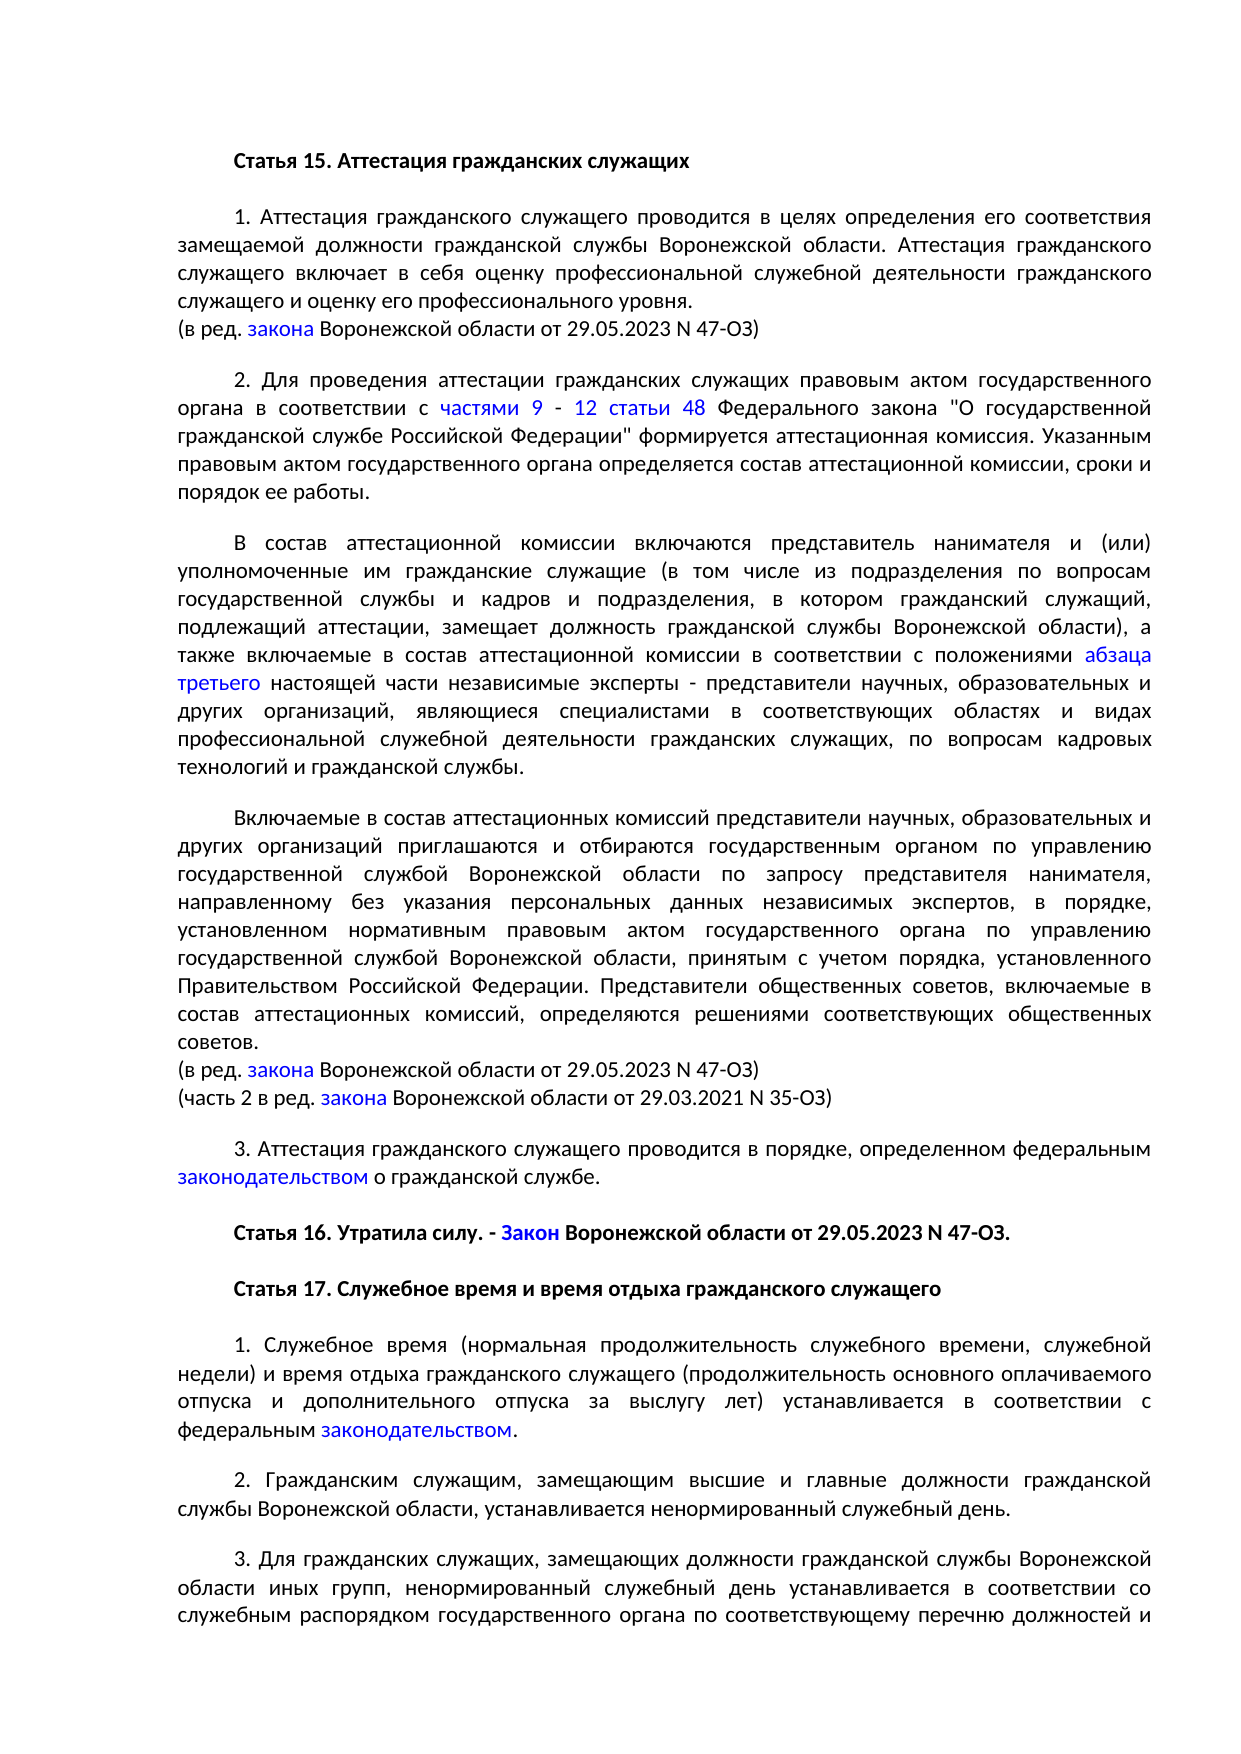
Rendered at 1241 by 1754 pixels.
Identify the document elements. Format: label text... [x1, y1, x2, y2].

text 2. Гражданским служащим, замещающим высшие и главные должности гражданской службы Воронежской области, устанавливается ненормированный служебный день. [177, 1466, 1152, 1522]
text 3. Аттестация гражданского служащего проводится в порядке, определенном федеральным законодательством о гражданской службе. [177, 1134, 1152, 1191]
text 2. Для проведения аттестации гражданских служащих правовым актом государственного органа в соответствии с частями 9 - 12 статьи 48 Федерального закона "О государственной гражданской службе Российской Федерации" формируется аттестационная комиссия. Указанным правовым актом государственного органа определяется состав аттестационной комиссии, сроки и порядок ее работы. [177, 365, 1152, 505]
title Статья 15. Аттестация гражданских служащих [177, 146, 1152, 174]
title Статья 16. Утратила силу. - Закон Воронежской области от 29.05.2023 N 47-ОЗ. [177, 1218, 1152, 1247]
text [177, 1544, 1152, 1629]
text (в ред. закона Воронежской области от 29.05.2023 N 47-ОЗ) [177, 1056, 1152, 1083]
text В состав аттестационной комиссии включаются представитель нанимателя и (или) уполномоченные им гражданские служащие (в том числе из подразделения по вопросам государственной службы и кадров и подразделения, в котором гражданский служащий, подлежащий аттестации, замещает должность гражданской службы Воронежской области), а также включаемые в состав аттестационной комиссии в соответствии с положениями абзаца третьего настоящей части независимые эксперты - представители научных, образовательных и других организаций, являющиеся специалистами в соответствующих областях и видах профессиональной служебной деятельности гражданских служащих, по вопросам кадровых технологий и гражданской службы. [177, 528, 1152, 780]
text 1. Аттестация гражданского служащего проводится в целях определения его соответствия замещаемой должности гражданской службы Воронежской области. Аттестация гражданского служащего включает в себя оценку профессиональной служебной деятельности гражданского служащего и оценку его профессионального уровня. [177, 202, 1152, 314]
text 1. Служебное время (нормальная продолжительность служебного времени, служебной недели) и время отдыха гражданского служащего (продолжительность основного оплачиваемого отпуска и дополнительного отпуска за выслугу лет) устанавливается в соответствии с федеральным законодательством. [177, 1331, 1152, 1443]
text (часть 2 в ред. закона Воронежской области от 29.03.2021 N 35-ОЗ) [177, 1083, 1152, 1112]
text Включаемые в состав аттестационных комиссий представители научных, образовательных и других организаций приглашаются и отбираются государственным органом по управлению государственной службой Воронежской области по запросу представителя нанимателя, направленному без указания персональных данных независимых экспертов, в порядке, установленном нормативным правовым актом государственного органа по управлению государственной службой Воронежской области, принятым с учетом порядка, установленного Правительством Российской Федерации. Представители общественных советов, включаемые в состав аттестационных комиссий, определяются решениями соответствующих общественных советов. [177, 803, 1152, 1056]
title Статья 17. Служебное время и время отдыха гражданского служащего [177, 1274, 1152, 1303]
text (в ред. закона Воронежской области от 29.05.2023 N 47-ОЗ) [177, 314, 1152, 342]
